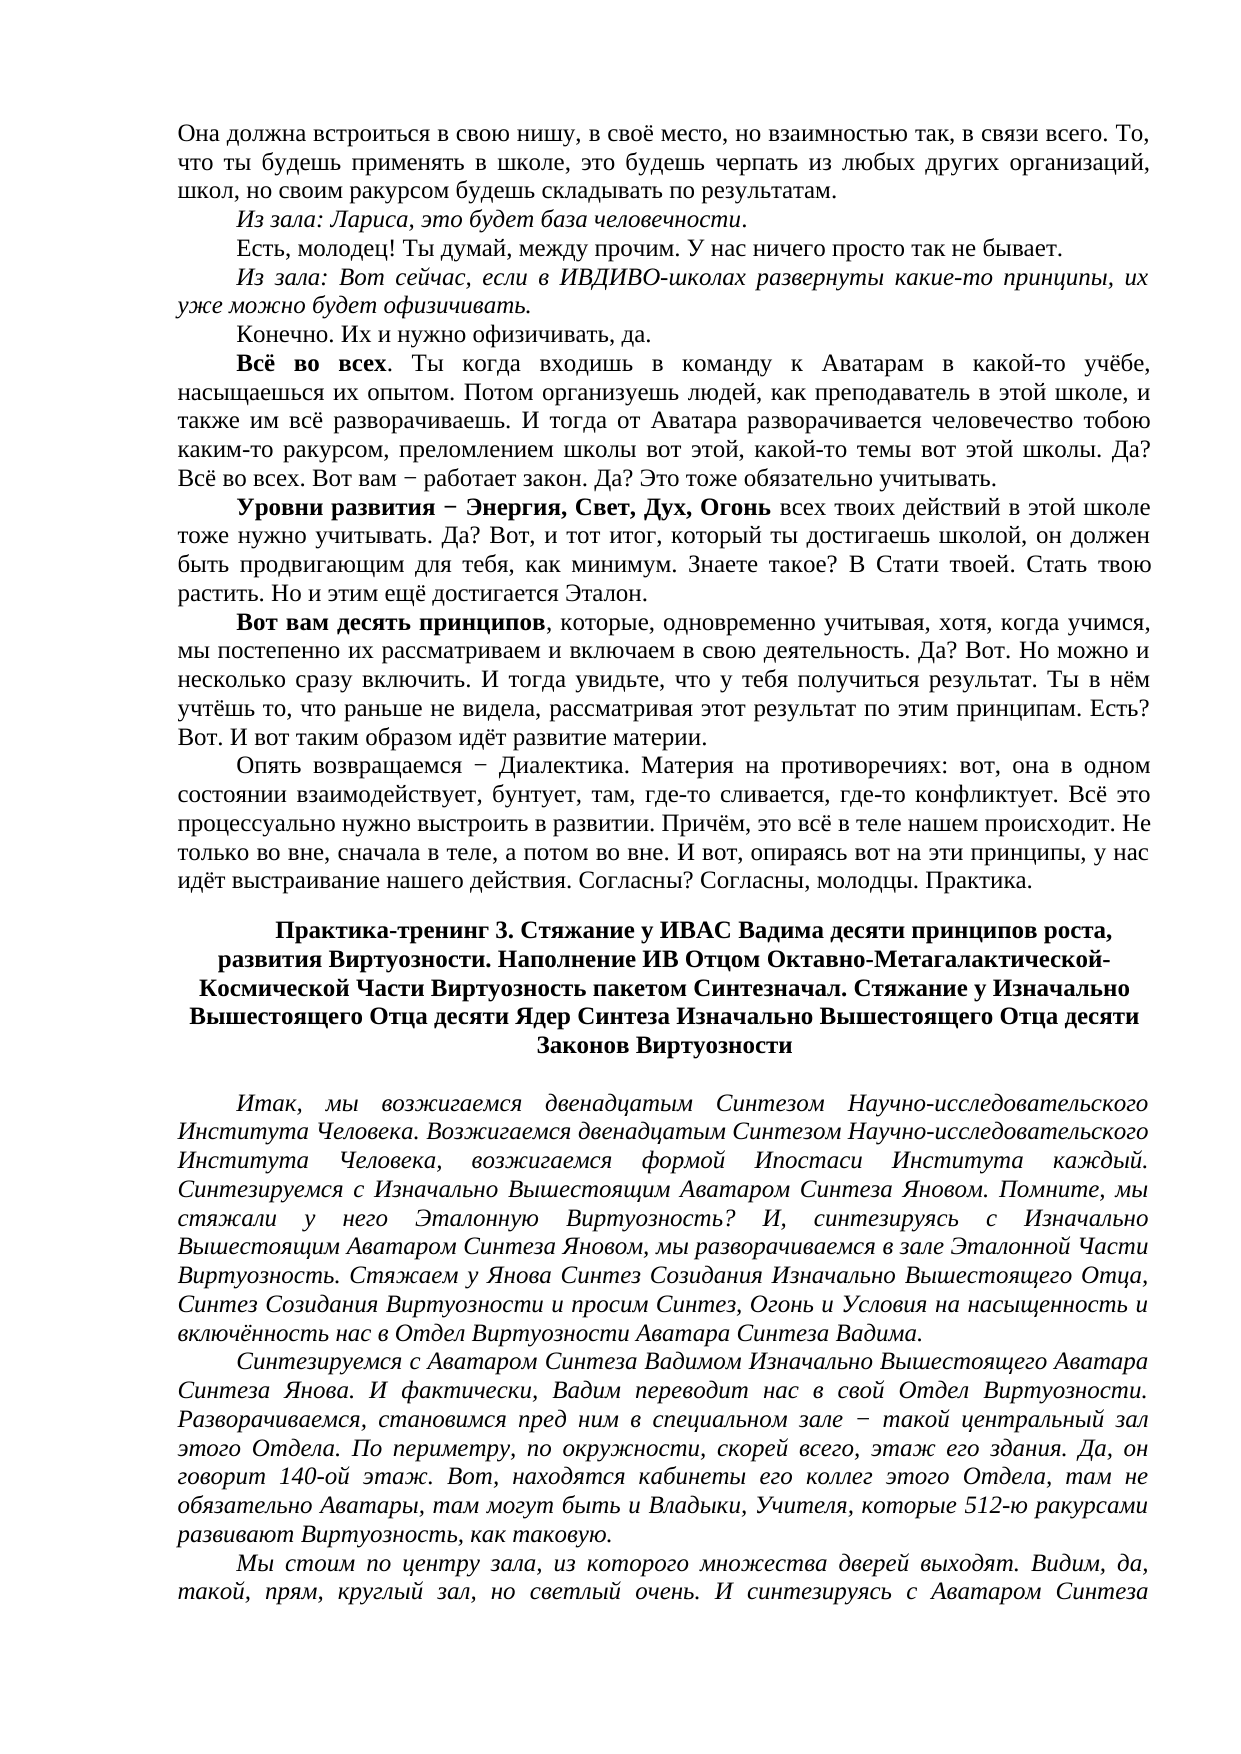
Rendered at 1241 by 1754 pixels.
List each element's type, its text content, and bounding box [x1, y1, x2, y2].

text Всё во всех. Ты когда входишь в команду к Аватарам в какой-то учёбе, насыщаешься их опытом. Потом организуешь людей, как преподаватель в этой школе, и также им всё разворачиваешь. И тогда от Аватара разворачивается человечество тобою каким-то ракурсом, преломлением школы вот этой, какой-то темы вот этой школы. Да? Всё во всех. Вот вам − работает закон. Да? Это тоже обязательно учитывать. [177, 348, 1152, 492]
text Из зала: Вот сейчас, если в ИВДИВО-школах развернуты какие-то принципы, их уже можно будет офизичивать. [177, 262, 1152, 319]
text Вот вам десять принципов, которые, одновременно учитывая, хотя, когда учимся, мы постепенно их рассматриваем и включаем в свою деятельность. Да? Вот. Но можно и несколько сразу включить. И тогда увидьте, что у тебя получиться результат. Ты в нём учтёшь то, что раньше не видела, рассматривая этот результат по этим принципам. Есть? Вот. И вот таким образом идёт развитие материи. [177, 607, 1152, 751]
text Синтезируемся с Аватаром Синтеза Вадимом Изначально Вышестоящего Аватара Синтеза Янова. И фактически, Вадим переводит нас в свой Отдел Виртуозности. Разворачиваемся, становимся пред ним в специальном зале − такой центральный зал этого Отдела. По периметру, по окружности, скорей всего, этаж его здания. Да, он говорит 140-ой этаж. Вот, находятся кабинеты его коллег этого Отдела, там не обязательно Аватары, там могут быть и Владыки, Учителя, которые 512-ю ракурсами развивают Виртуозность, как таковую. [177, 1346, 1152, 1548]
text Из зала: Лариса, это будет база человечности. [177, 204, 1152, 233]
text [177, 1548, 1152, 1605]
text Итак, мы возжигаемся двенадцатым Синтезом Научно-исследовательского Института Человека. Возжигаемся двенадцатым Синтезом Научно-исследовательского Института Человека, возжигаемся формой Ипостаси Института каждый. Синтезируемся с Изначально Вышестоящим Аватаром Синтеза Яновом. Помните, мы стяжали у него Эталонную Виртуозность? И, синтезируясь с Изначально Вышестоящим Аватаром Синтеза Яновом, мы разворачиваемся в зале Эталонной Части Виртуозность. Стяжаем у Янова Синтез Созидания Изначально Вышестоящего Отца, Синтез Созидания Виртуозности и просим Синтез, Огонь и Условия на насыщенность и включённость нас в Отдел Виртуозности Аватара Синтеза Вадима. [177, 1088, 1152, 1346]
text Конечно. Их и нужно офизичивать, да. [177, 319, 1152, 348]
text Есть, молодец! Ты думай, между прочим. У нас ничего просто так не бывает. [177, 233, 1152, 262]
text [177, 118, 1152, 204]
text Практика-тренинг 3. Стяжание у ИВАС Вадима десяти принципов роста, развития Виртуозности. Наполнение ИВ Отцом Октавно-Метагалактической-Космической Части Виртуозность пакетом Синтезначал. Стяжание у Изначально Вышестоящего Отца десяти Ядер Синтеза Изначально Вышестоящего Отца десяти Законов Виртуозности [177, 915, 1152, 1059]
text Уровни развития − Энергия, Свет, Дух, Огонь всех твоих действий в этой школе тоже нужно учитывать. Да? Вот, и тот итог, который ты достигаешь школой, он должен быть продвигающим для тебя, как минимум. Знаете такое? В Стати твоей. Стать твою растить. Но и этим ещё достигается Эталон. [177, 492, 1152, 607]
text Опять возвращаемся − Диалектика. Материя на противоречиях: вот, она в одном состоянии взаимодействует, бунтует, там, где-то сливается, где-то конфликтует. Всё это процессуально нужно выстроить в развитии. Причём, это всё в теле нашем происходит. Не только во вне, сначала в теле, а потом во вне. И вот, опираясь вот на эти принципы, у нас идёт выстраивание нашего действия. Согласны? Согласны, молодцы. Практика. [177, 751, 1152, 894]
